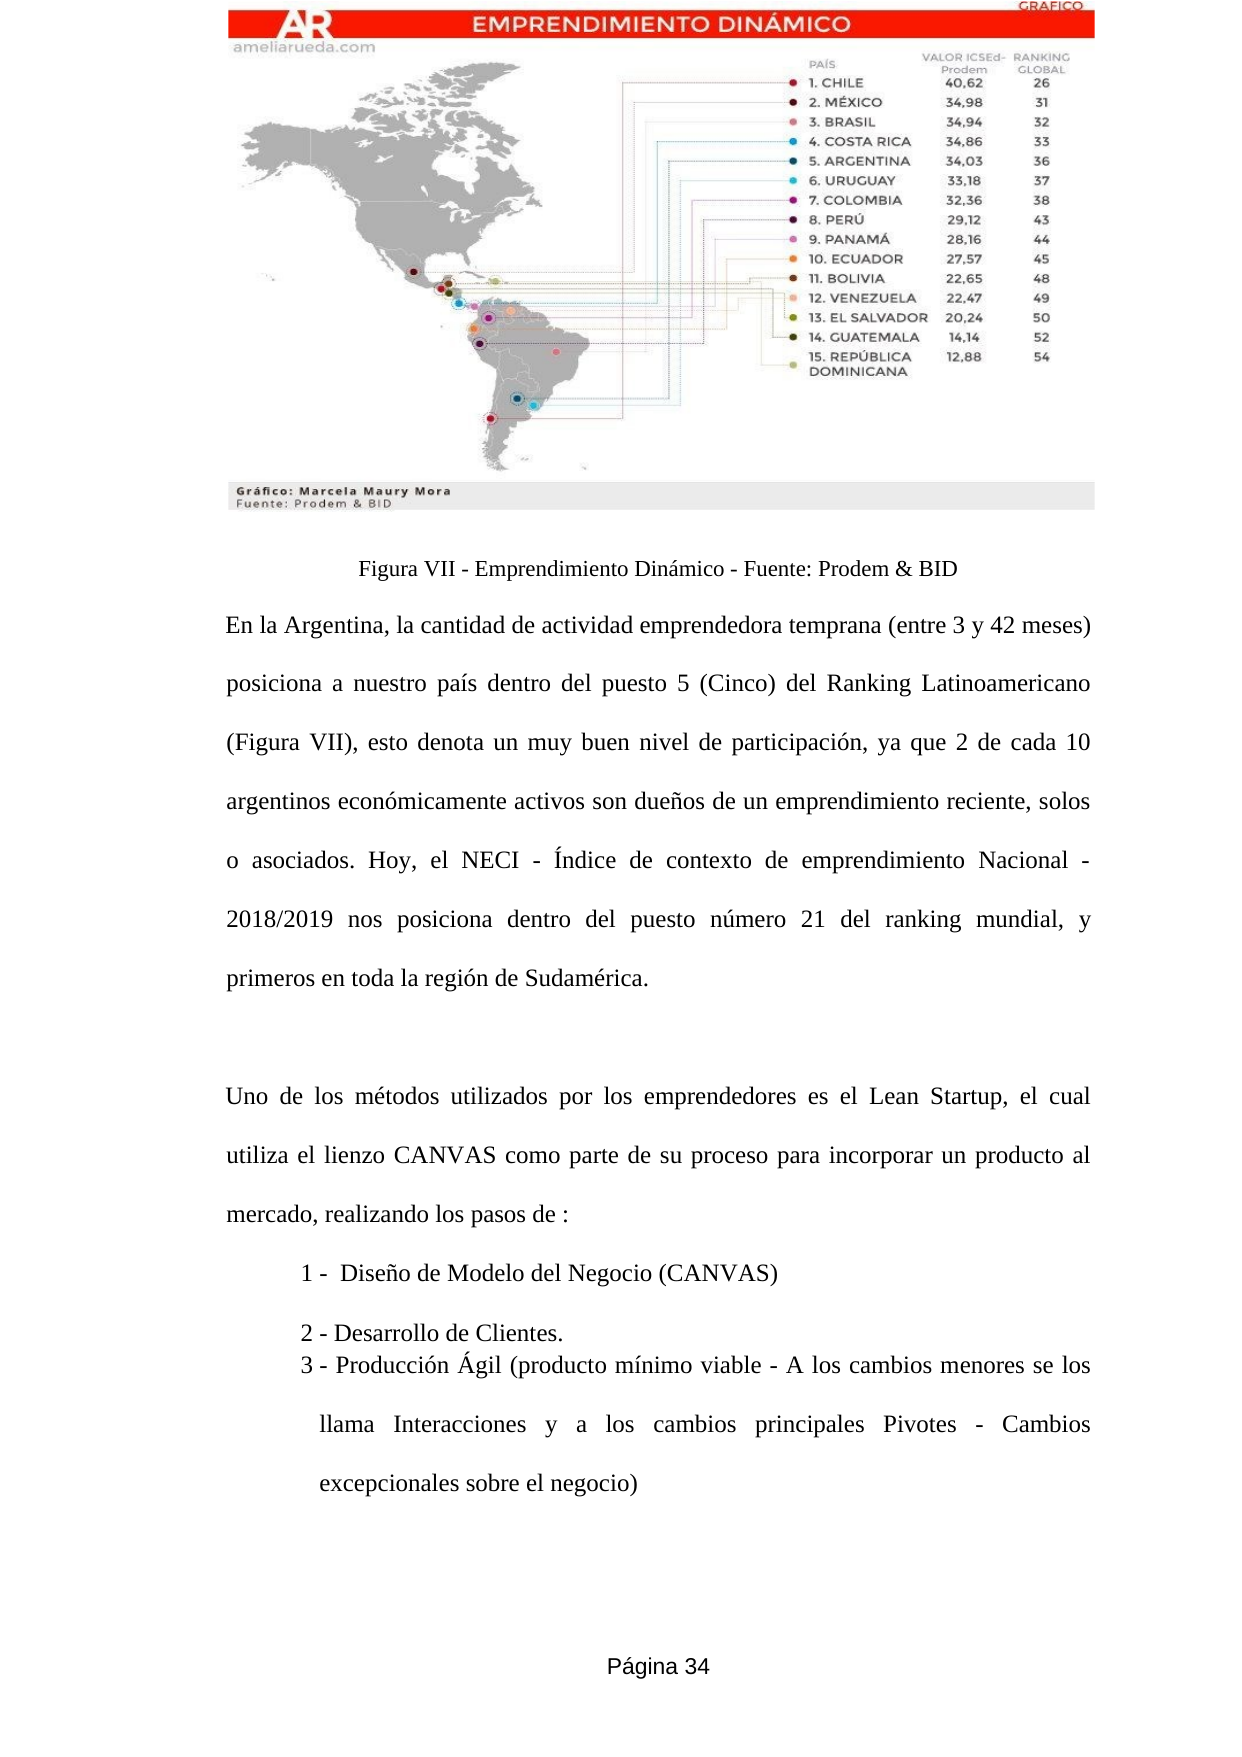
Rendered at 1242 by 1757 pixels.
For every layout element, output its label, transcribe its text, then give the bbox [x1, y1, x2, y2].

text Uno de los métodos utilizados por los emprendedores es el Lean Startup, el cual utiliza el lienzo CANVAS como parte de su proceso para incorporar un producto al mercado, realizando los pasos de : [225, 1081, 1092, 1228]
list - Diseño de Modelo del Negocio (CANVAS) [300, 1258, 1092, 1287]
list - Desarrollo de Clientes. [300, 1318, 1092, 1346]
list - Producción Ágil (producto mínimo viable - A los cambios menores se los llama Interacciones y a los cambios principales Pivotes - Cambios excepcionales sobre el negocio) [300, 1350, 1092, 1496]
text Figura VII - Emprendimiento Dinámico - Fuente: Prodem & BID [225, 555, 1091, 582]
text En la Argentina, la cantidad de actividad emprendedora temprana (entre 3 y 42 meses) posiciona a nuestro país dentro del puesto 5 (Cinco) del Ranking Latinoamericano (Figura VII), esto denota un muy buen nivel de participación, ya que 2 de cada 10 argentinos económicamente activos son dueños de un emprendimiento reciente, solos o asociados. Hoy, el NECI - Índice de contexto de emprendimiento Nacional - 2018/2019 nos posiciona dentro del puesto número 21 del ranking mundial, y primeros en toda la región de Sudamérica. [225, 610, 1092, 992]
picture [228, 1, 1095, 516]
